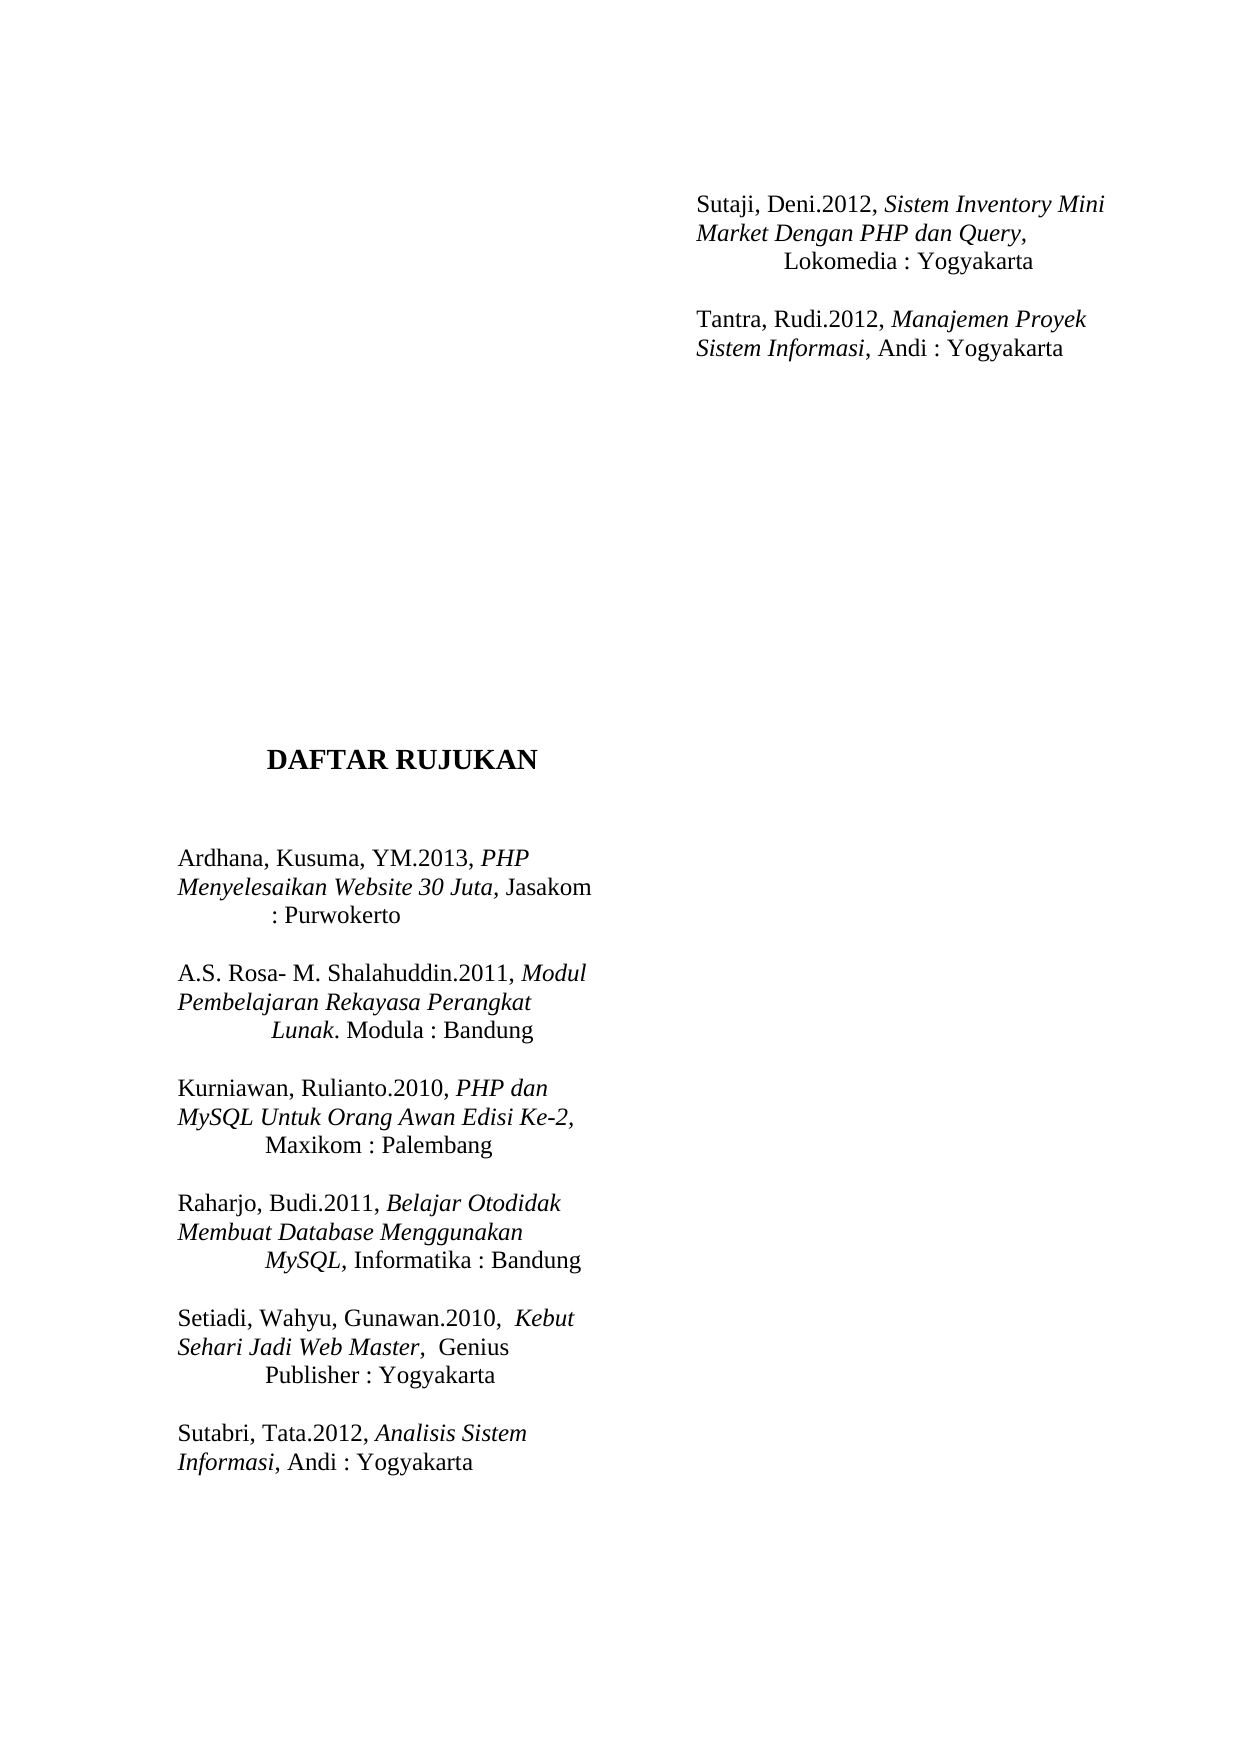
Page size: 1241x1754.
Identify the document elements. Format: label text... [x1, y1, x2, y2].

text Maxikom : Palembang [177, 1131, 627, 1159]
text Publisher : Yogyakarta [177, 1361, 627, 1389]
text Setiadi, Wahyu, Gunawan.2010, Kebut Sehari Jadi Web Master, Genius [177, 1303, 627, 1361]
text Raharjo, Budi.2011, Belajar Otodidak Membuat Database Menggunakan [177, 1188, 627, 1246]
text Ardhana, Kusuma, YM.2013, PHP Menyelesaikan Website 30 Juta, Jasakom [177, 843, 627, 901]
text MySQL, Informatika : Bandung [177, 1246, 627, 1274]
text DAFTAR RUJUKAN [177, 742, 627, 776]
text Lunak. Modula : Bandung [177, 1016, 627, 1044]
text Kurniawan, Rulianto.2010, PHP dan MySQL Untuk Orang Awan Edisi Ke-2, [177, 1073, 627, 1131]
text : Purwokerto [177, 901, 627, 929]
text Lokomedia : Yogyakarta [696, 246, 1122, 275]
text Sutabri, Tata.2012, Analisis Sistem Informasi, Andi : Yogyakarta [177, 1418, 627, 1476]
text Tantra, Rudi.2012, Manajemen Proyek Sistem Informasi, Andi : Yogyakarta [696, 304, 1122, 361]
text Sutaji, Deni.2012, Sistem Inventory Mini Market Dengan PHP dan Query, [696, 189, 1122, 246]
text A.S. Rosa- M. Shalahuddin.2011, Modul Pembelajaran Rekayasa Perangkat [177, 958, 627, 1016]
